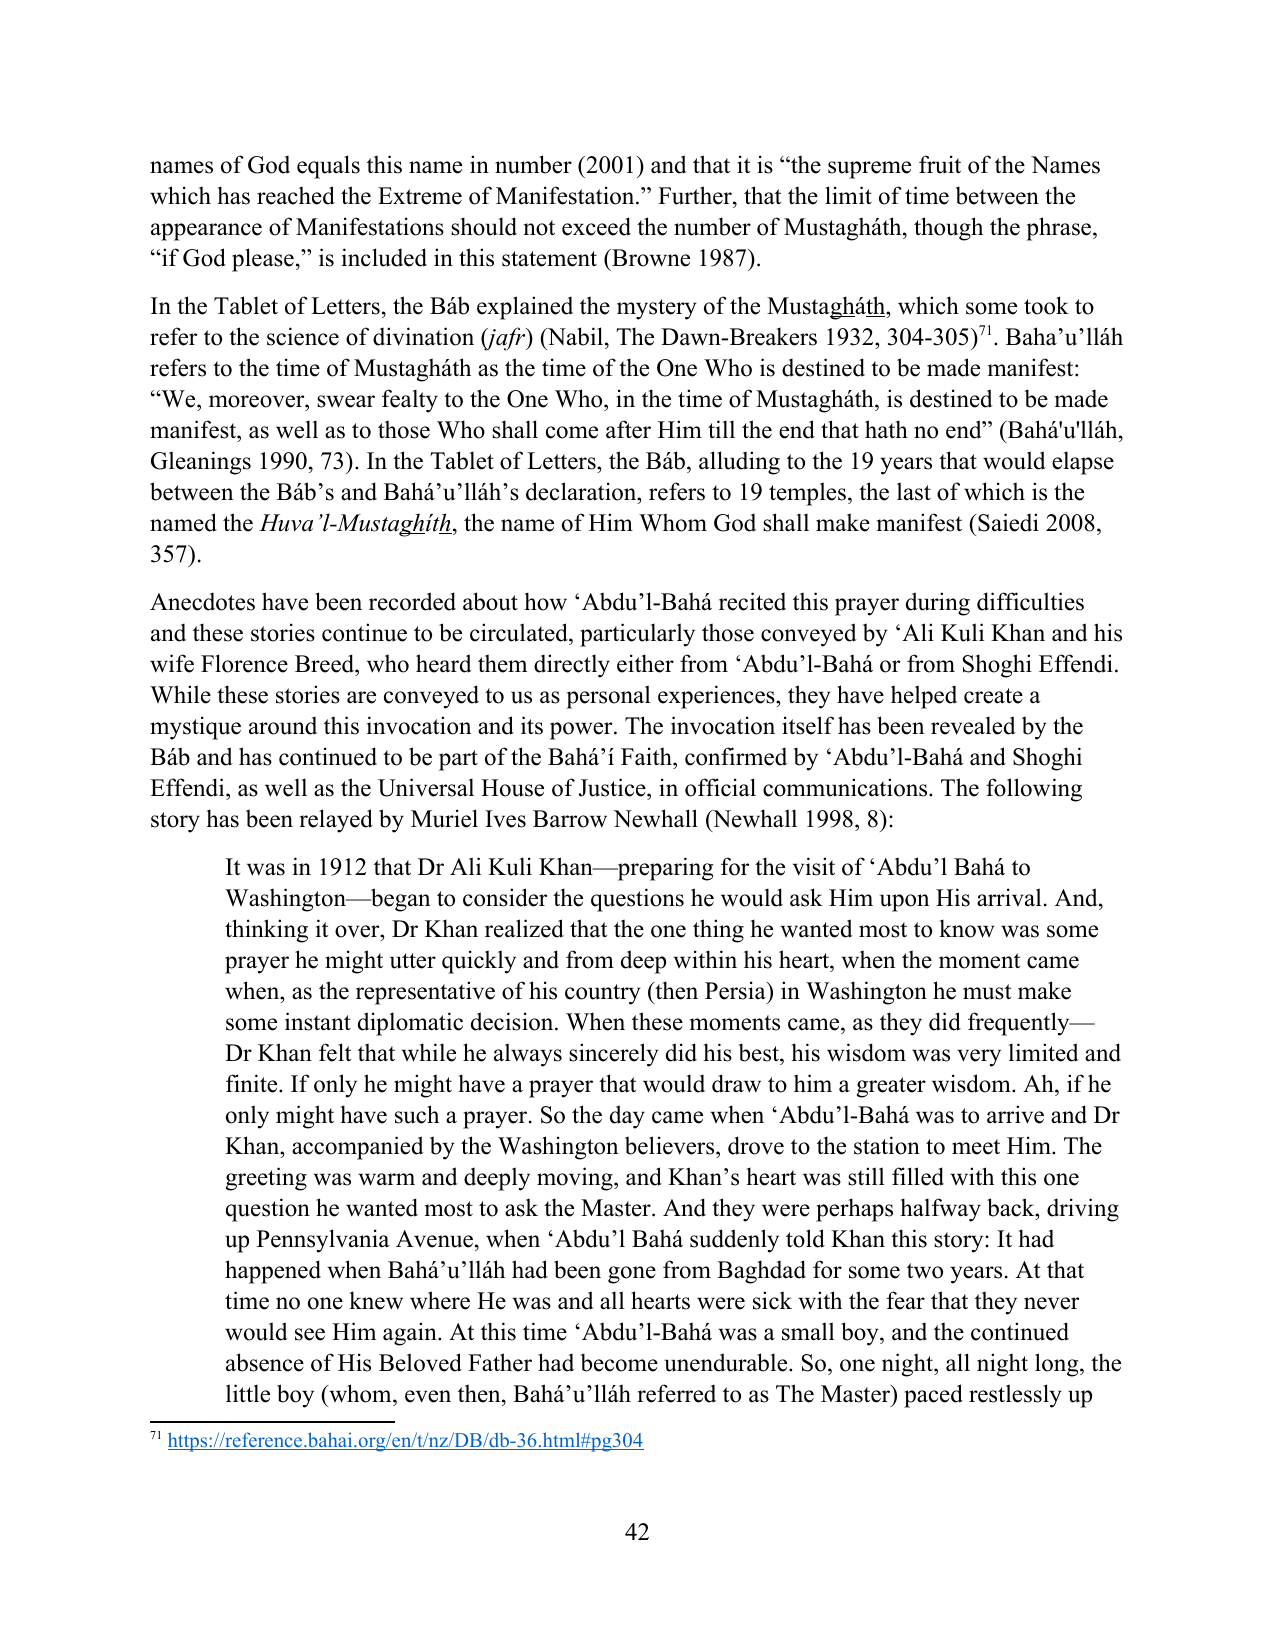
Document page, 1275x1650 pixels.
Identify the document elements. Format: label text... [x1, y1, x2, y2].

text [225, 852, 1125, 1408]
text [150, 150, 1125, 272]
text Anecdotes have been recorded about how ‘Abdu’l-Bahá recited this prayer during difficulties and these stories continue to be circulated, particularly those conveyed by ‘Ali Kuli Khan and his wife Florence Breed, who heard them directly either from ‘Abdu’l-Bahá or from Shoghi Effendi. While these stories are conveyed to us as personal experiences, they have helped create a mystique around this invocation and its power. The invocation itself has been revealed by the Báb and has continued to be part of the Bahá’í Faith, confirmed by ‘Abdu’l-Bahá and Shoghi Effendi, as well as the Universal House of Justice, in official communications. The following story has been relayed by Muriel Ives Barrow Newhall : [150, 587, 1125, 833]
text In the Tablet of Letters, the Báb explained the mystery of the Mustagháth, which some took to refer to the science of divination (jafr) . Baha’u’lláh refers to the time of Mustagháth as the time of the One Who is destined to be made manifest: “We, moreover, swear fealty to the One Who, in the time of Mustagháth, is destined to be made manifest, as well as to those Who shall come after Him till the end that hath no end”. In the Tablet of Letters, the Báb, alluding to the 19 years that would elapse between the Báb’s and Bahá’u’lláh’s declaration, refers to 19 temples, the last of which is the named the Huva’l-Mustaghíth, the name of Him Whom God shall make manifest. [150, 291, 1125, 568]
